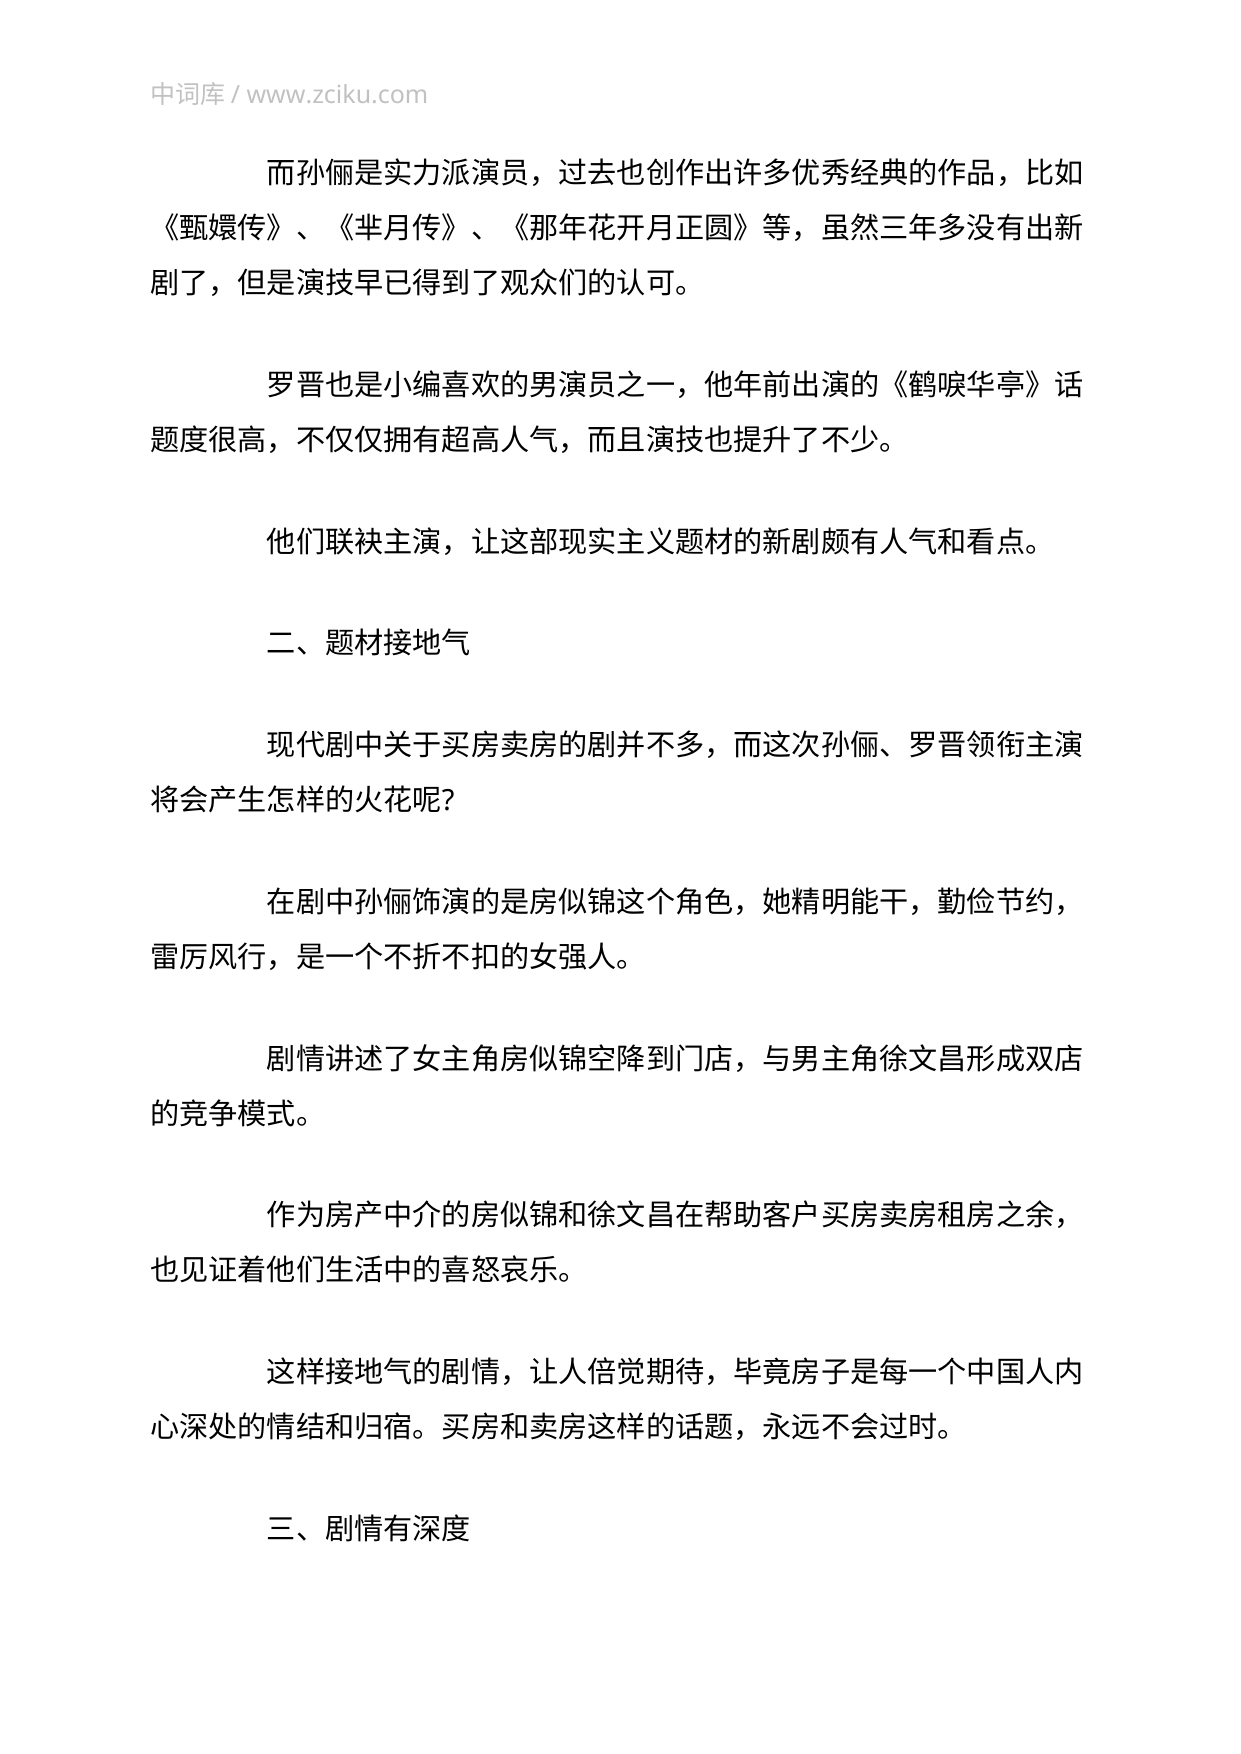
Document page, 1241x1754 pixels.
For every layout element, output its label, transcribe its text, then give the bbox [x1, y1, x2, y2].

text 三、剧情有深度 [150, 1505, 1090, 1548]
text 而孙俪是实力派演员，过去也创作出许多优秀经典的作品，比如《甄嬛传》、《芈月传》、《那年花开月正圆》等，虽然三年多没有出新剧了，但是演技早已得到了观众们的认可。 [150, 150, 1090, 302]
text 他们联袂主演，让这部现实主义题材的新剧颇有人气和看点。 [150, 518, 1090, 561]
text 罗晋也是小编喜欢的男演员之一，他年前出演的《鹤唳华亭》话题度很高，不仅仅拥有超高人气，而且演技也提升了不少。 [150, 362, 1090, 459]
text 现代剧中关于买房卖房的剧并不多，而这次孙俪、罗晋领衔主演将会产生怎样的火花呢? [150, 722, 1090, 819]
text 这样接地气的剧情，让人倍觉期待，毕竟房子是每一个中国人内心深处的情结和归宿。买房和卖房这样的话题，永远不会过时。 [150, 1349, 1090, 1446]
text 在剧中孙俪饰演的是房似锦这个角色，她精明能干，勤俭节约，雷厉风行，是一个不折不扣的女强人。 [150, 879, 1090, 976]
text 剧情讲述了女主角房似锦空降到门店，与男主角徐文昌形成双店的竞争模式。 [150, 1035, 1090, 1132]
text 作为房产中介的房似锦和徐文昌在帮助客户买房卖房租房之余，也见证着他们生活中的喜怒哀乐。 [150, 1192, 1090, 1289]
text 二、题材接地气 [150, 620, 1090, 662]
